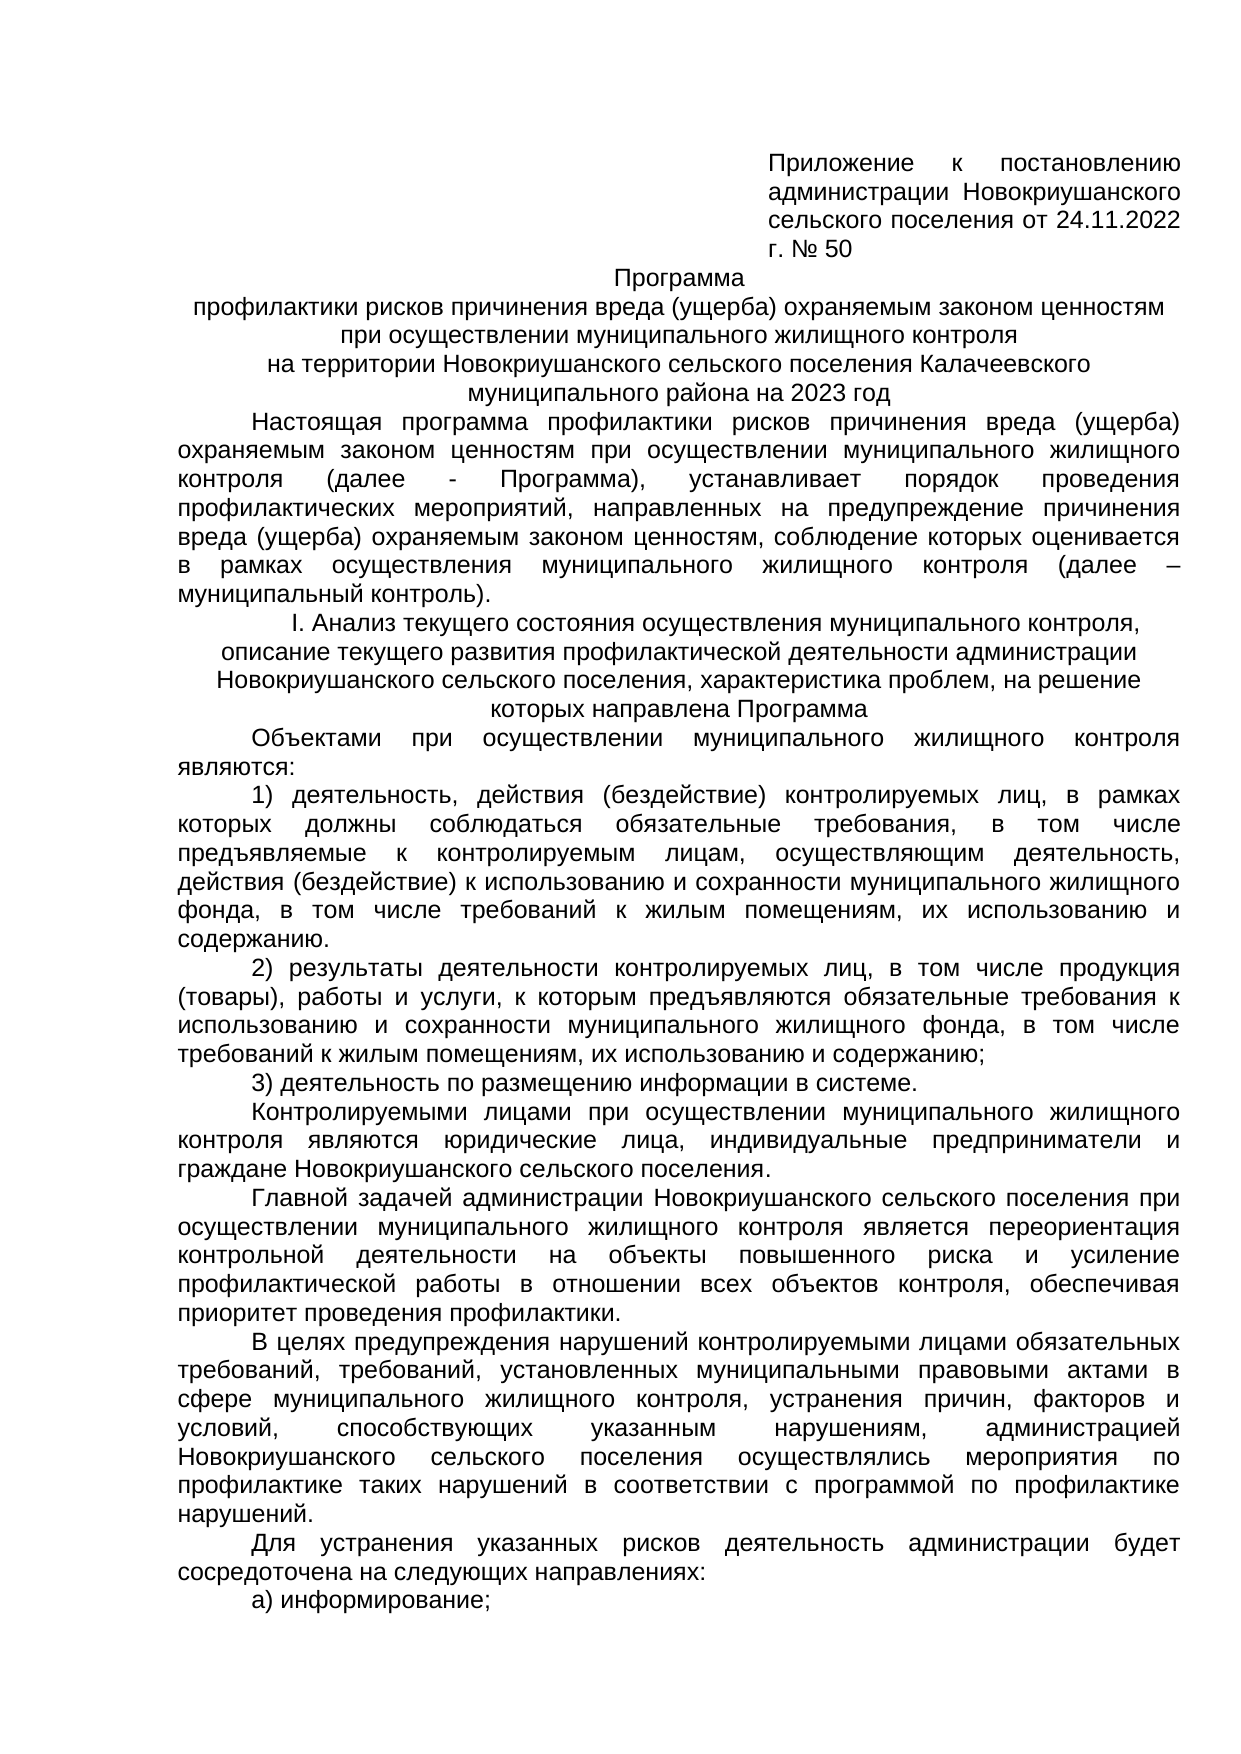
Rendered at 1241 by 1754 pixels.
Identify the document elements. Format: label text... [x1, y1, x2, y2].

text а) информирование; [177, 1585, 1181, 1614]
text I. Анализ текущего состояния осуществления муниципального контроля, описание текущего развития профилактической деятельности администрации Новокриушанского сельского поселения, характеристика проблем, на решение которых направлена Программа [177, 608, 1181, 723]
text Приложение к постановлению администрации Новокриушанского сельского поселения от 24.11.2022 г. № 50 [768, 148, 1181, 263]
text Программа [177, 263, 1181, 291]
text Главной задачей администрации Новокриушанского сельского поселения при осуществлении муниципального жилищного контроля является переориентация контрольной деятельности на объекты повышенного риска и усиление профилактической работы в отношении всех объектов контроля, обеспечивая приоритет проведения профилактики. [177, 1183, 1181, 1326]
text Объектами при осуществлении муниципального жилищного контроля являются: [177, 723, 1181, 780]
text 1) деятельность, действия (бездействие) контролируемых лиц, в рамках которых должны соблюдаться обязательные требования, в том числе предъявляемые к контролируемым лицам, осуществляющим деятельность, действия (бездействие) к использованию и сохранности муниципального жилищного фонда, в том числе требований к жилым помещениям, их использованию и содержанию. [177, 780, 1181, 953]
text 2) результаты деятельности контролируемых лиц, в том числе продукция (товары), работы и услуги, к которым предъявляются обязательные требования к использованию и сохранности муниципального жилищного фонда, в том числе требований к жилым помещениям, их использованию и содержанию; [177, 953, 1181, 1068]
text В целях предупреждения нарушений контролируемыми лицами обязательных требований, требований, установленных муниципальными правовыми актами в сфере муниципального жилищного контроля, устранения причин, факторов и условий, способствующих указанным нарушениям, администрацией Новокриушанского сельского поселения осуществлялись мероприятия по профилактике таких нарушений в соответствии с программой по профилактике нарушений. [177, 1326, 1181, 1528]
text 3) деятельность по размещению информации в системе. [177, 1068, 1181, 1096]
text Настоящая программа профилактики рисков причинения вреда (ущерба) охраняемым законом ценностям при осуществлении муниципального жилищного контроля (далее - Программа), устанавливает порядок проведения профилактических мероприятий, направленных на предупреждение причинения вреда (ущерба) охраняемым законом ценностям, соблюдение которых оценивается в рамках осуществления муниципального жилищного контроля (далее – муниципальный контроль). [177, 406, 1181, 608]
text Контролируемыми лицами при осуществлении муниципального жилищного контроля являются юридические лица, индивидуальные предприниматели и граждане Новокриушанского сельского поселения. [177, 1096, 1181, 1183]
text профилактики рисков причинения вреда (ущерба) охраняемым законом ценностям при осуществлении муниципального жилищного контроля [177, 291, 1181, 349]
text Для устранения указанных рисков деятельность администрации будет сосредоточена на следующих направлениях: [177, 1528, 1181, 1585]
text на территории Новокриушанского сельского поселения Калачеевского муниципального района на 2023 год [177, 349, 1181, 406]
